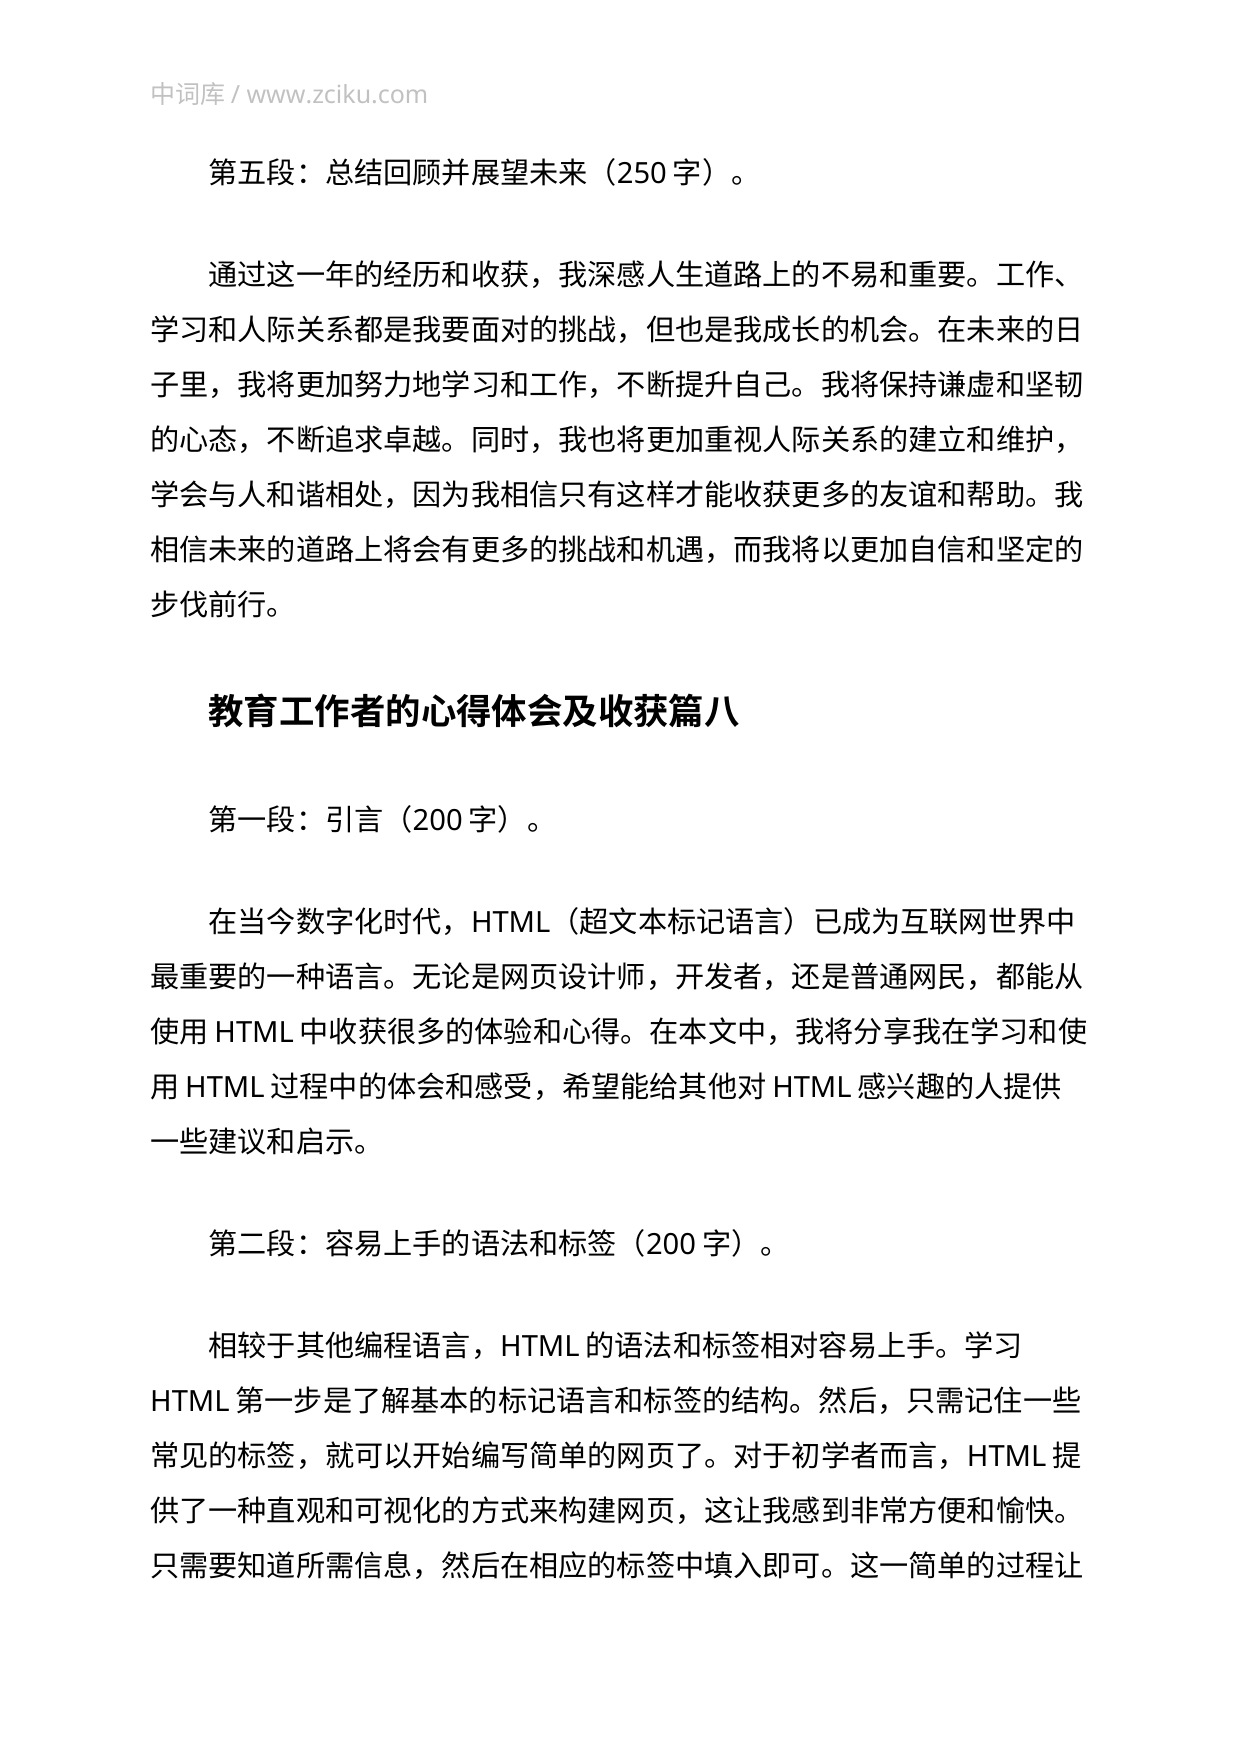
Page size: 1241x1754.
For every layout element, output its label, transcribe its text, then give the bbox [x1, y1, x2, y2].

text 第一段：引言（200字）。 [150, 797, 1090, 839]
text 教育工作者的心得体会及收获篇八 [150, 683, 1090, 734]
text 第五段：总结回顾并展望未来（250字）。 [150, 150, 1090, 192]
text 通过这一年的经历和收获，我深感人生道路上的不易和重要。工作、学习和人际关系都是我要面对的挑战，但也是我成长的机会。在未来的日子里，我将更加努力地学习和工作，不断提升自己。我将保持谦虚和坚韧的心态，不断追求卓越。同时，我也将更加重视人际关系的建立和维护，学会与人和谐相处，因为我相信只有这样才能收获更多的友谊和帮助。我相信未来的道路上将会有更多的挑战和机遇，而我将以更加自信和坚定的步伐前行。 [150, 252, 1090, 624]
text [150, 1322, 1090, 1584]
text 在当今数字化时代，HTML（超文本标记语言）已成为互联网世界中最重要的一种语言。无论是网页设计师，开发者，还是普通网民，都能从使用HTML中收获很多的体验和心得。在本文中，我将分享我在学习和使用HTML过程中的体会和感受，希望能给其他对HTML感兴趣的人提供一些建议和启示。 [150, 898, 1090, 1161]
text 第二段：容易上手的语法和标签（200字）。 [150, 1220, 1090, 1263]
